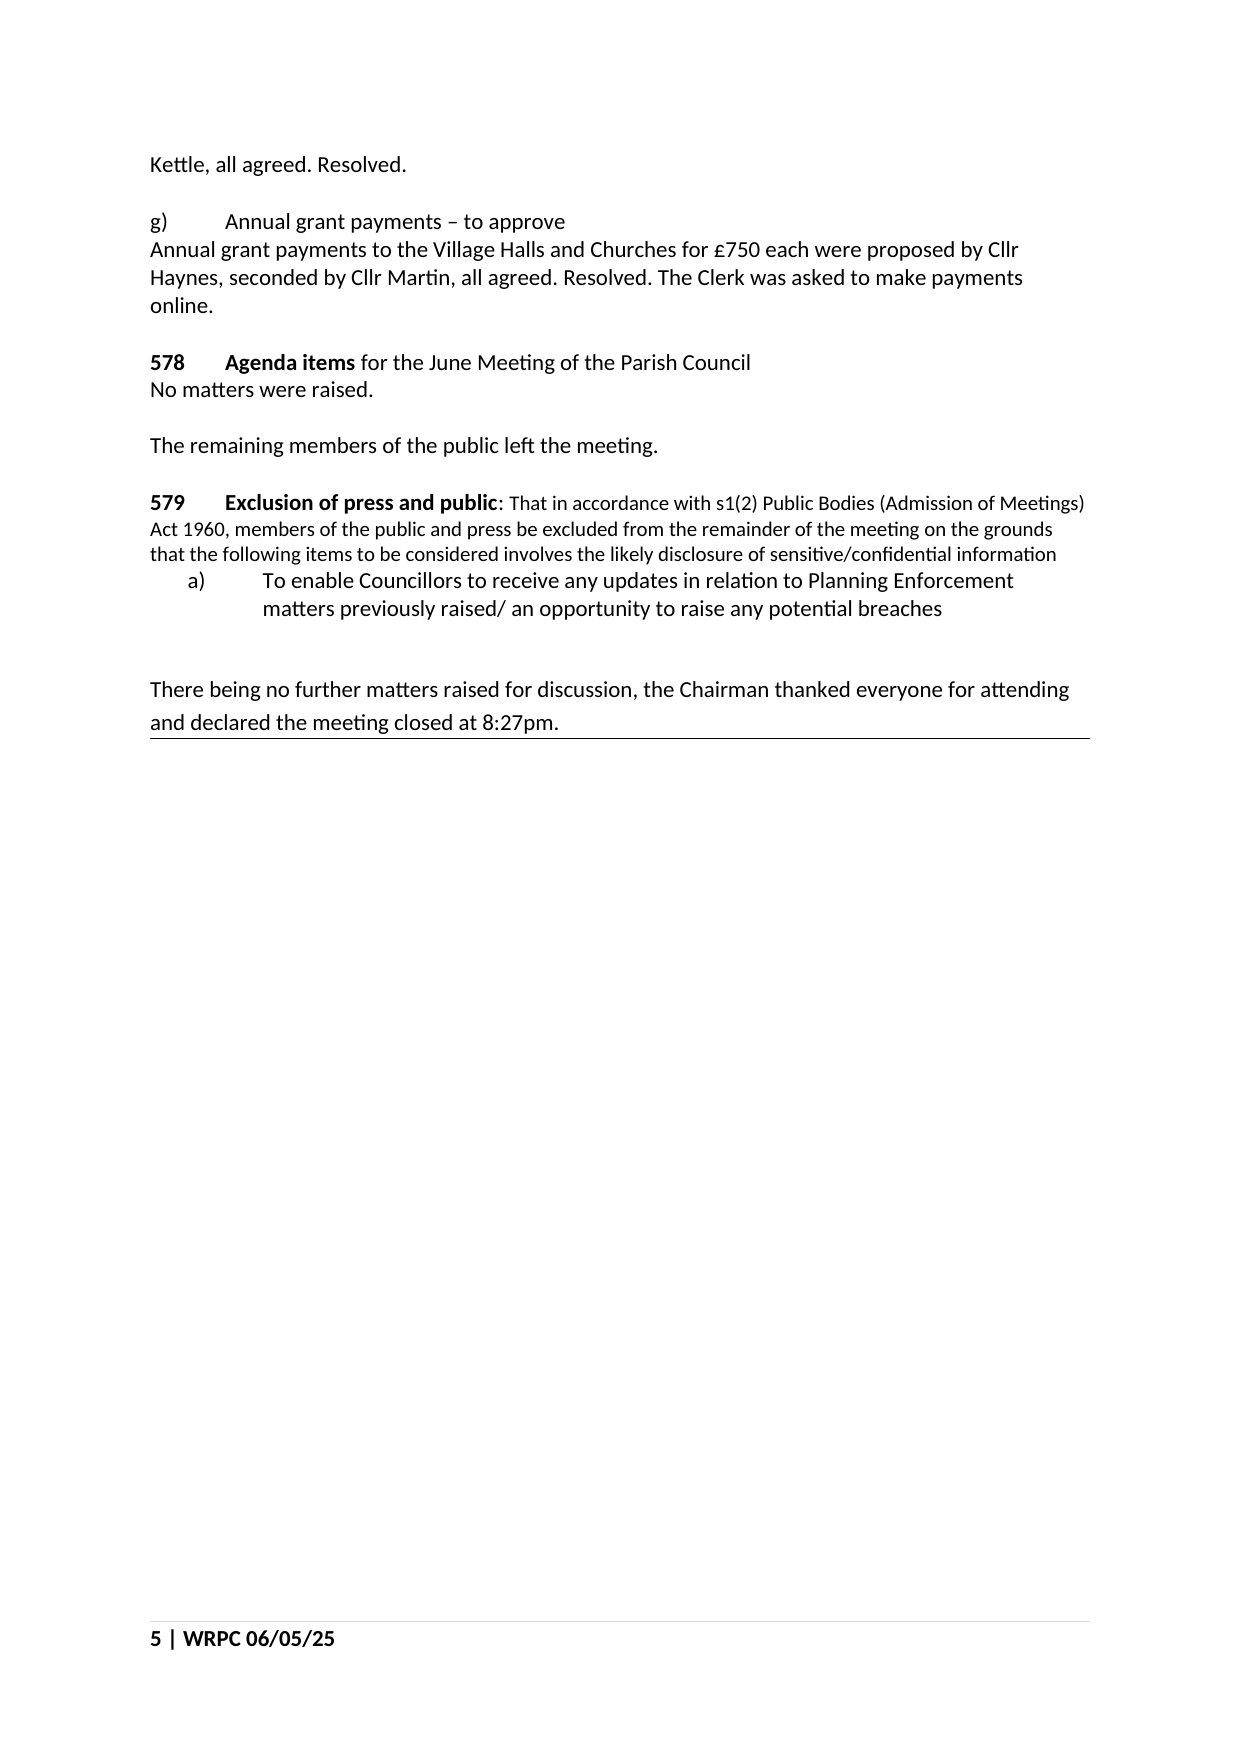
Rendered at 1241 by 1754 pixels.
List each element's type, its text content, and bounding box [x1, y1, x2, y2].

text 579 Exclusion of press and public: That in accordance with s1(2) Public Bodies (Admission of Meetings) Act 1960, members of the public and press be excluded from the remainder of the meeting on the grounds that the following items to be considered involves the likely disclosure of sensitive/confidential information [150, 488, 1090, 567]
text 578 Agenda items for the June Meeting of the Parish Council [150, 348, 1090, 376]
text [150, 150, 1090, 207]
text There being no further matters raised for discussion, the Chairman thanked everyone for attending and declared the meeting closed at 8:27pm. [150, 676, 1090, 738]
text Annual grant payments to the Village Halls and Churches for £750 each were proposed by Cllr Haynes, seconded by Cllr Martin, all agreed. Resolved. The Clerk was asked to make payments online. [150, 235, 1090, 348]
text g) Annual grant payments – to approve [150, 207, 1090, 235]
list To enable Councillors to receive any updates in relation to Planning Enforcement matters previously raised/ an opportunity to raise any potential breaches [187, 567, 1090, 623]
text No matters were raised. The remaining members of the public left the meeting. [150, 376, 1090, 460]
